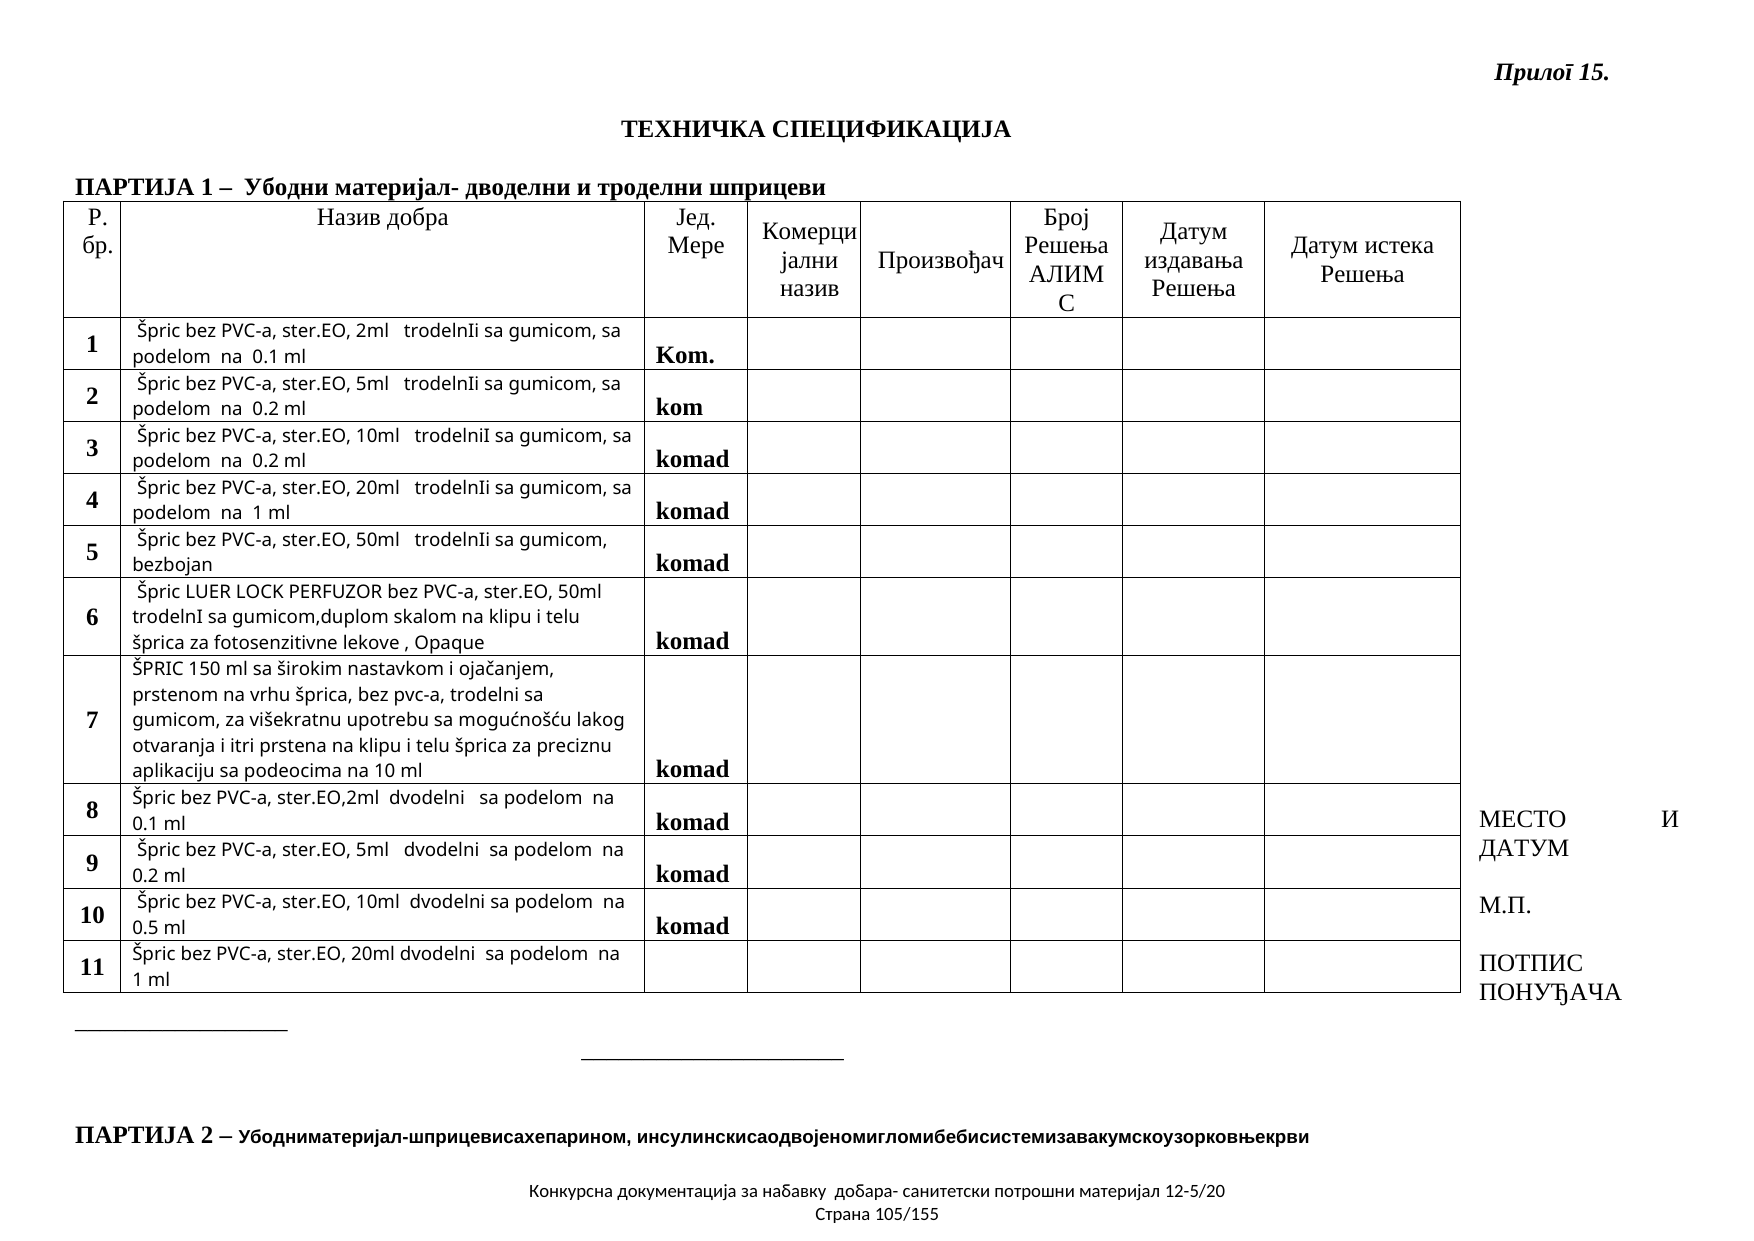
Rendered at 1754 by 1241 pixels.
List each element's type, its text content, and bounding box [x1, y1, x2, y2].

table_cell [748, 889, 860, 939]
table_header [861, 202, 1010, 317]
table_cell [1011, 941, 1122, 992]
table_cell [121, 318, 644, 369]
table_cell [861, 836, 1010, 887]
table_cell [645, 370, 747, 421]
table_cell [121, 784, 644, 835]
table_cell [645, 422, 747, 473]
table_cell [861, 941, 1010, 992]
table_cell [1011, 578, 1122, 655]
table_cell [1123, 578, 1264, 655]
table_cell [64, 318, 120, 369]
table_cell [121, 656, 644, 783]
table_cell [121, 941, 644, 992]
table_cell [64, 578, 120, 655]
text _________________ [75, 1006, 1679, 1034]
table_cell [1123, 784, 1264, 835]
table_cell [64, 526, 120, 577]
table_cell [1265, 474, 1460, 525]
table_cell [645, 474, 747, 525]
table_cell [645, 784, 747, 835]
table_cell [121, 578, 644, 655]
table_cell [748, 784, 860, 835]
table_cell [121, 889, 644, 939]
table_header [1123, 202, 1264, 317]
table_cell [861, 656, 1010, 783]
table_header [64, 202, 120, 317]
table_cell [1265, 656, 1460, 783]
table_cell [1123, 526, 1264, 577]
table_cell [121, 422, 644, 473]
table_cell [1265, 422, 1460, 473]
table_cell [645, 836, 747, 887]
text Прилог 15. [1350, 57, 1679, 86]
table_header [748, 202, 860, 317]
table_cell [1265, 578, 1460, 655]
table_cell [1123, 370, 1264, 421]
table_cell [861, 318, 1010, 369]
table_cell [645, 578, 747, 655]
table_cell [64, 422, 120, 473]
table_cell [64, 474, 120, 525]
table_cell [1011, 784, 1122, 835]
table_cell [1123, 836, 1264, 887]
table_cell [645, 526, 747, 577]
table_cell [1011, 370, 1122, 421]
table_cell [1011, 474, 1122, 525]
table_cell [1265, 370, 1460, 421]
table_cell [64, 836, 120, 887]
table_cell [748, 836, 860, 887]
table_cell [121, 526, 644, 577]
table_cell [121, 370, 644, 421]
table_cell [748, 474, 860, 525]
text ПАРТИЈА 1 – Убодни материјал- дводелни и троделни шприцеви [75, 172, 1679, 201]
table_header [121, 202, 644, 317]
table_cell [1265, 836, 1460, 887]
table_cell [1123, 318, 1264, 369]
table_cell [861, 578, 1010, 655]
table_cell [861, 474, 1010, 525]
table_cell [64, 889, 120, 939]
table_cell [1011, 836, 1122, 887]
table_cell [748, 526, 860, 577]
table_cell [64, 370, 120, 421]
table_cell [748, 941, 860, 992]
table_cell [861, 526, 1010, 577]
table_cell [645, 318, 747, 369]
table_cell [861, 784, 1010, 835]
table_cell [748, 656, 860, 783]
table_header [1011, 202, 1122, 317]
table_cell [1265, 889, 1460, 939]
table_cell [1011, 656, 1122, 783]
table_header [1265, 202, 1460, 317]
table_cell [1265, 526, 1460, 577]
text _____________________ [75, 1034, 1679, 1063]
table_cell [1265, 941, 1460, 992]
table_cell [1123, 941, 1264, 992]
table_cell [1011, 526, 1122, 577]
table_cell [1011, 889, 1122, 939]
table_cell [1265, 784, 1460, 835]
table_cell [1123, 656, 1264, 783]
text МЕСТО И ДАТУМ М.П. ПОТПИС ПОНУЂАЧА [75, 804, 1679, 1006]
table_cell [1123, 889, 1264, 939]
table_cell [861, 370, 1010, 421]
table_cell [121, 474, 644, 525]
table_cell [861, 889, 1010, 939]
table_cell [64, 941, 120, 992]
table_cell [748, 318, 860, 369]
text ПАРТИЈА 2 – Убодниматеријал-шприцевисахепарином, инсулинскисаодвојеномигломибебисистемизавакумскоузорковњекрви [75, 1121, 1679, 1149]
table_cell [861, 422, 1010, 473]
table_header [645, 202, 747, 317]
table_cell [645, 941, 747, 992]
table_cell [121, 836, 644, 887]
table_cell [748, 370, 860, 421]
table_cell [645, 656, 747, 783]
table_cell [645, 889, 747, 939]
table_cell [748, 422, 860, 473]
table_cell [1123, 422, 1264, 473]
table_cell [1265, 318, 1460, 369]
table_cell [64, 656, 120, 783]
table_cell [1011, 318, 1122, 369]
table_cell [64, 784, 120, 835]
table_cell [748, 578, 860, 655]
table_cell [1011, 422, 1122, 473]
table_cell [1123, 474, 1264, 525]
text ТЕХНИЧКА СПЕЦИФИКАЦИЈА [75, 114, 1679, 143]
